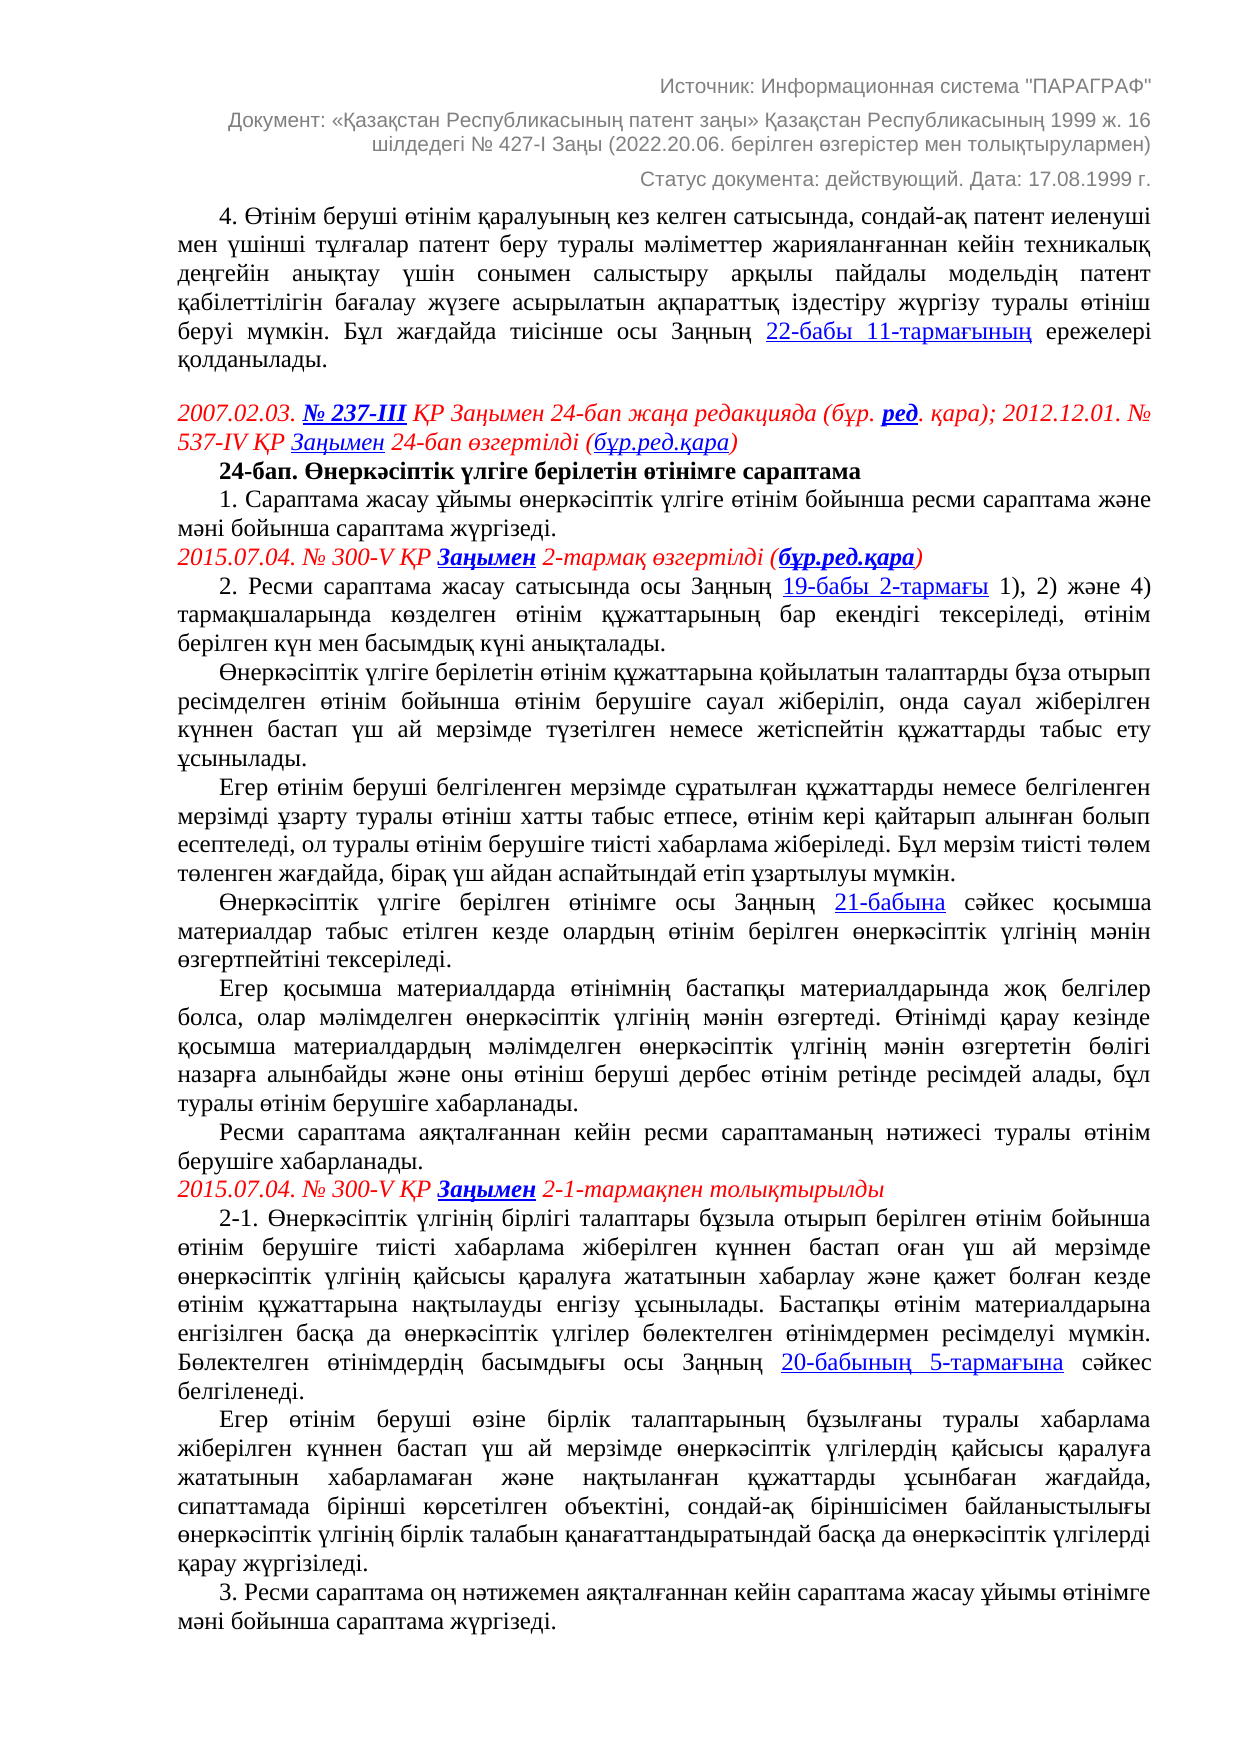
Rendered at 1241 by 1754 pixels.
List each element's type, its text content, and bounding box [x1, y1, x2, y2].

text Егер өтінім беруші өзіне бірлік талаптарының бұзылғаны туралы хабарлама жіберілген күннен бастап үш ай мерзімде өнеркәсіптік үлгілердің қайсысы қаралуға жататынын хабарламаған және нақтыланған құжаттарды ұсынбаған жағдайда, сипаттамада бірінші көрсетілген объектіні, сондай-ақ біріншісімен байланыстылығы өнеркәсіптік үлгінің бірлік талабын қанағаттандыратындай басқа да өнеркәсіптік үлгілерді қарау жүргізіледі. [177, 1404, 1152, 1577]
text 2-1. Өнеркәсіптік үлгінің бірлігі талаптары бұзыла отырып берілген өтінім бойынша өтінім берушіге тиісті хабарлама жіберілген күннен бастап оған үш ай мерзімде өнеркәсіптік үлгінің қайсысы қаралуға жататынын хабарлау және қажет болған кезде өтінім құжаттарына нақтылауды енгізу ұсынылады. Бастапқы өтінім материалдарына енгізілген басқа да өнеркәсіптік үлгілер бөлектелген өтінімдермен ресімделуі мүмкін. Бөлектелген өтінімдердің басымдығы осы Заңның 20-бабының 5-тармағына сәйкес белгіленеді. [177, 1203, 1152, 1404]
text 3. Ресми сараптама оң нәтижемен аяқталғаннан кейін сараптама жасау ұйымы өтінімге мәні бойынша сараптама жүргізеді. [177, 1577, 1152, 1634]
text 2015.07.04. № 300-V ҚР Заңымен 2-тармақ өзгертілді (бұр.ред.қара) [177, 542, 1152, 571]
text 4. Өтiнiм берушi өтiнім қаралуының кез келген сатысында, сондай-ақ патент иеленушi мен үшiншi тұлғалар патент беру туралы мәлiметтер жарияланғаннан кейiн техникалық деңгейiн анықтау үшiн сонымен салыстыру арқылы пайдалы модельдiң патент қабiлеттілігiн бағалау жүзеге асырылатын ақпараттық iздестiру жүргiзу туралы өтiнiш беруi мүмкiн. Бұл жағдайда тиiсiнше осы Заңның 22-бабы 11-тармағының ережелерi қолданылады. [177, 201, 1152, 373]
text Өнеркәсіптік үлгіге берілетін өтінім құжаттарына қойылатын талаптарды бұза отырып ресімделген өтінім бойынша өтінім берушіге сауал жіберіліп, онда сауал жіберілген күннен бастап үш ай мерзімде түзетілген немесе жетіспейтін құжаттарды табыс ету ұсынылады. [177, 657, 1152, 772]
text 24-бап. Өнеркәсіптік үлгіге берілетін өтінімге сараптама [219, 456, 1152, 484]
text Ресми сараптама аяқталғаннан кейін ресми сараптаманың нәтижесі туралы өтінім берушіге хабарланады. [177, 1117, 1152, 1174]
text Өнеркәсіптік үлгіге берілген өтінімге осы Заңның 21-бабына сәйкес қосымша материалдар табыс етілген кезде олардың өтінім берілген өнеркәсіптік үлгінің мәнін өзгертпейтіні тексеріледі. [177, 887, 1152, 973]
text Егер өтінім беруші белгіленген мерзімде сұратылған құжаттарды немесе белгіленген мерзімді ұзарту туралы өтініш хатты табыс етпесе, өтінім кері қайтарып алынған болып есептеледі, ол туралы өтінім берушіге тиісті хабарлама жіберіледі. Бұл мерзім тиісті төлем төленген жағдайда, бірақ үш айдан аспайтындай етіп ұзартылуы мүмкін. [177, 772, 1152, 887]
text Егер қосымша материалдарда өтінімнің бастапқы материалдарында жоқ белгілер болса, олар мәлімделген өнеркәсіптік үлгінің мәнін өзгертеді. Өтінімді қарау кезінде қосымша материалдардың мәлімделген өнеркәсіптік үлгінің мәнін өзгертетін бөлігі назарға алынбайды және оны өтініш беруші дербес өтінім ретінде ресімдей алады, бұл туралы өтінім берушіге хабарланады. [177, 973, 1152, 1117]
text 2. Ресми сараптама жасау сатысында осы Заңның 19-бабы 2-тармағы 1), 2) және 4) тармақшаларында көзделген өтінім құжаттарының бар екендігі тексеріледі, өтінім берілген күн мен басымдық күні анықталады. [177, 571, 1152, 657]
text 2007.02.03. № 237-III ҚР Заңымен 24-бап жаңа редакцияда (бұр. ред. қара); 2012.12.01. № 537-ІV ҚР Заңымен 24-бап өзгертілді (бұр.ред.қара) [177, 398, 1152, 456]
text 2015.07.04. № 300-V ҚР Заңымен 2-1-тармақпен толықтырылды [177, 1174, 1152, 1203]
text 1. Сараптама жасау ұйымы өнеркәсіптік үлгіге өтінім бойынша ресми сараптама және мәні бойынша сараптама жүргізеді. [177, 484, 1152, 542]
